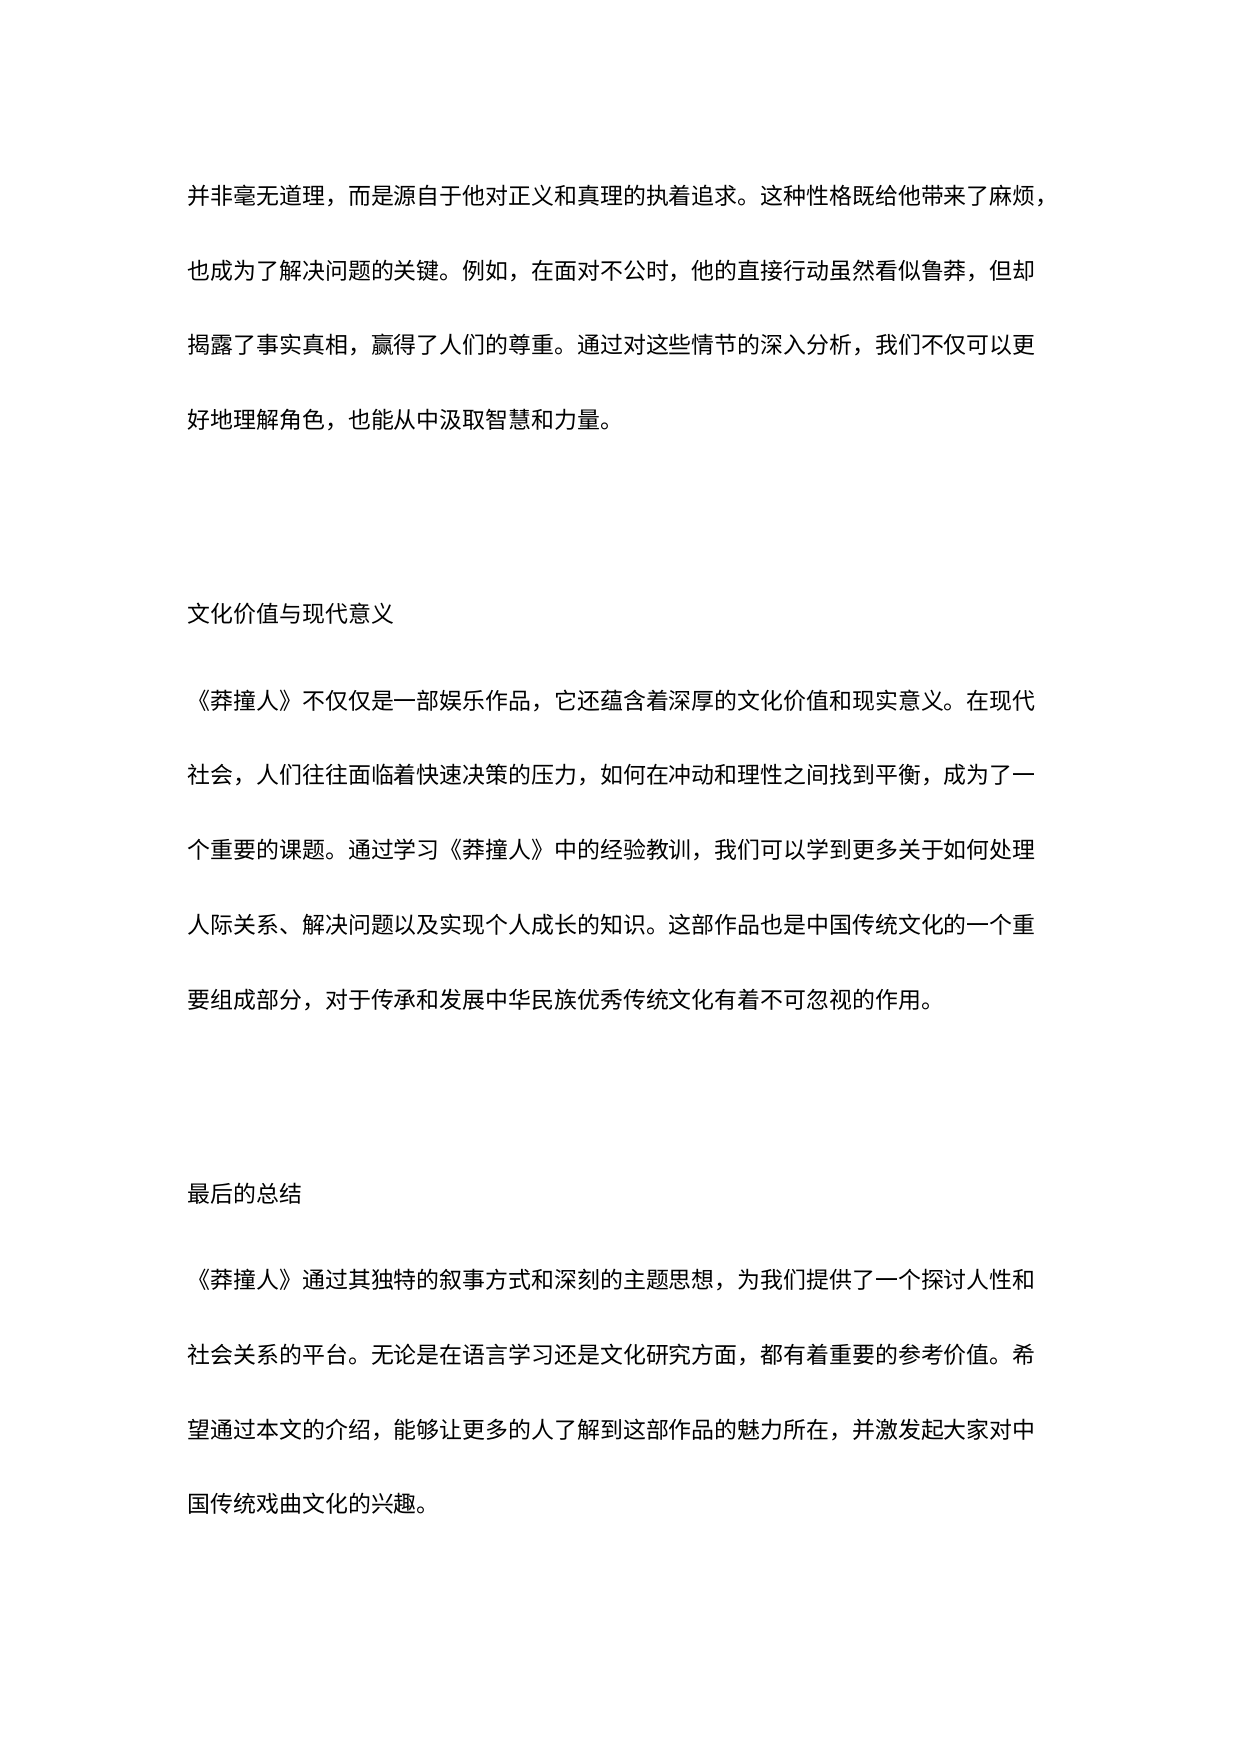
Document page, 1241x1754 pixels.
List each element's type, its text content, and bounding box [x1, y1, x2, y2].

text 文化价值与现代意义 [187, 580, 1053, 645]
text 最后的总结 [187, 1160, 1053, 1225]
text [187, 162, 1053, 451]
text 《莽撞人》不仅仅是一部娱乐作品，它还蕴含着深厚的文化价值和现实意义。在现代社会，人们往往面临着快速决策的压力，如何在冲动和理性之间找到平衡，成为了一个重要的课题。通过学习《莽撞人》中的经验教训，我们可以学到更多关于如何处理人际关系、解决问题以及实现个人成长的知识。这部作品也是中国传统文化的一个重要组成部分，对于传承和发展中华民族优秀传统文化有着不可忽视的作用。 [187, 667, 1053, 1031]
text 《莽撞人》通过其独特的叙事方式和深刻的主题思想，为我们提供了一个探讨人性和社会关系的平台。无论是在语言学习还是文化研究方面，都有着重要的参考价值。希望通过本文的介绍，能够让更多的人了解到这部作品的魅力所在，并激发起大家对中国传统戏曲文化的兴趣。 [187, 1246, 1053, 1536]
